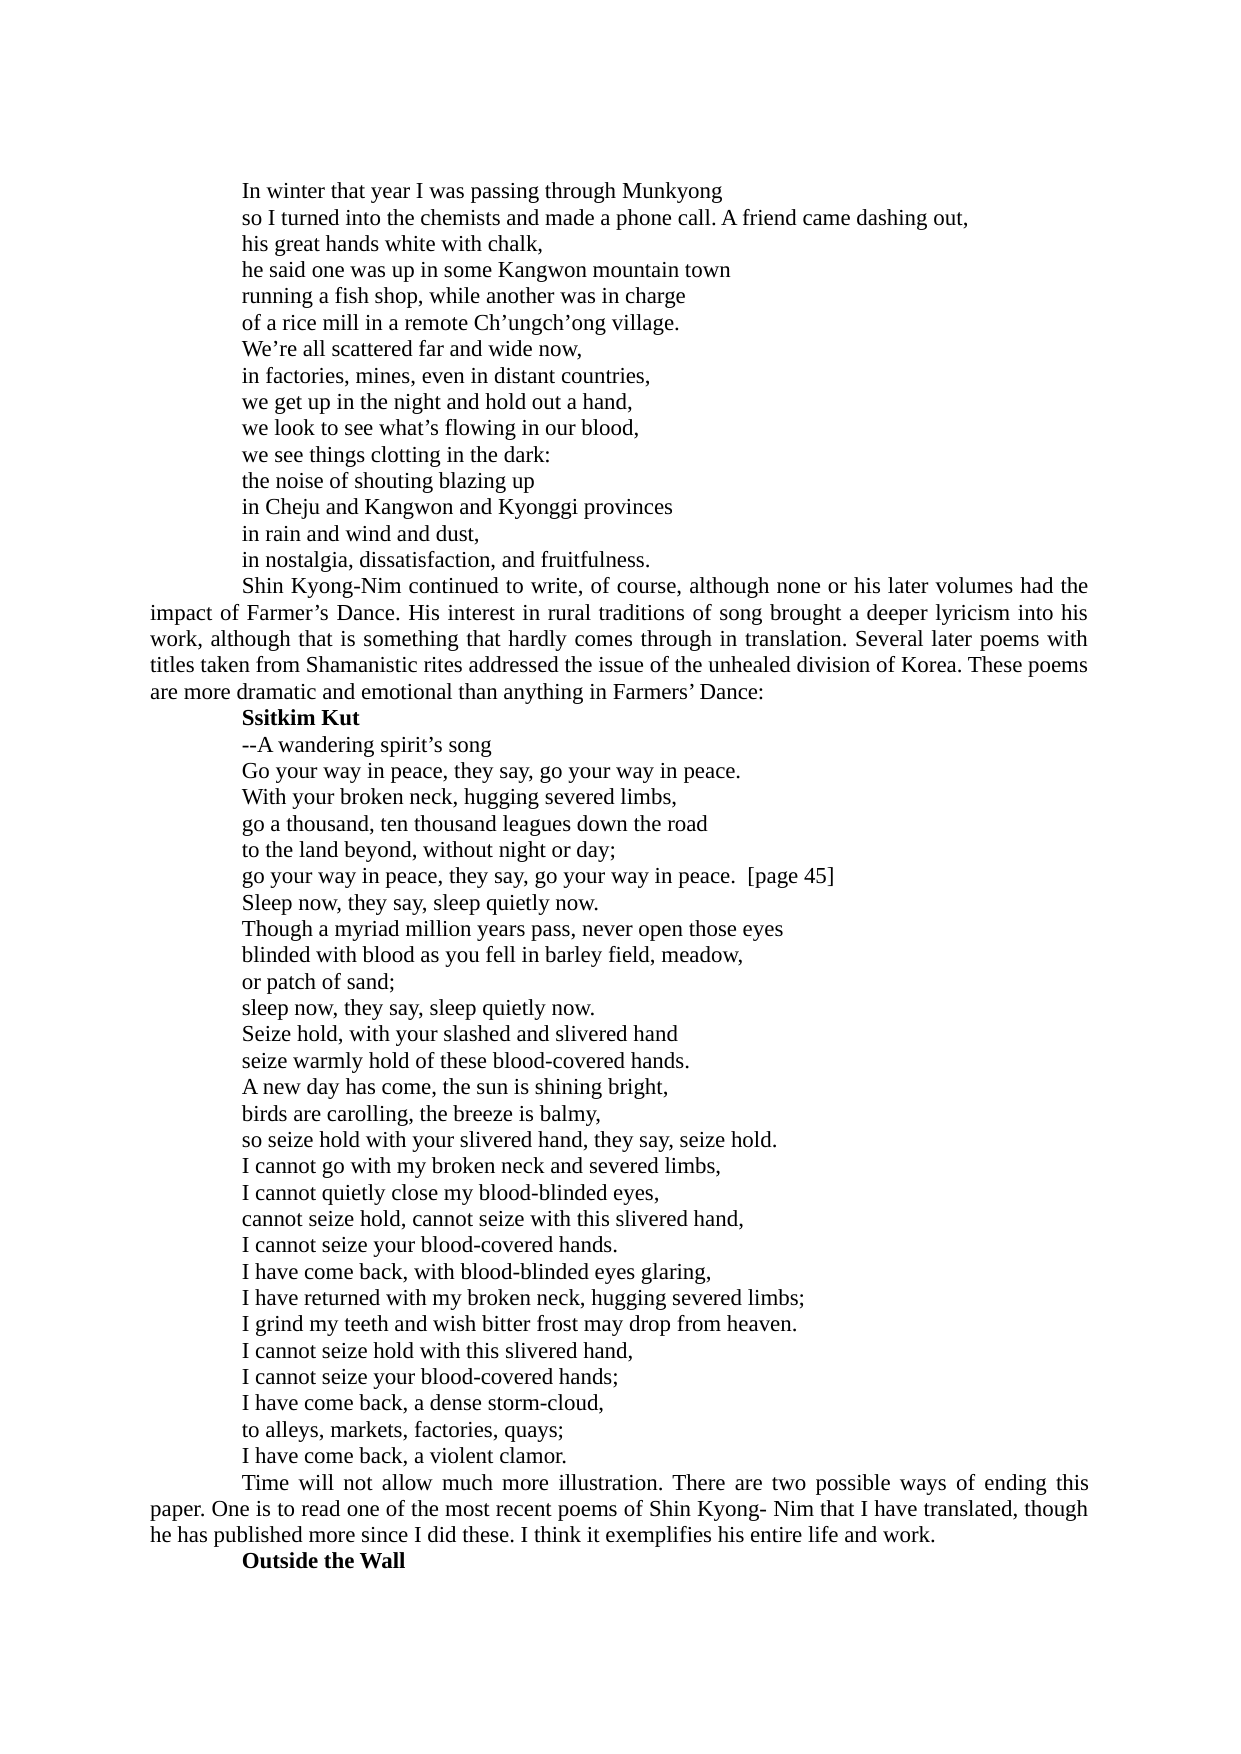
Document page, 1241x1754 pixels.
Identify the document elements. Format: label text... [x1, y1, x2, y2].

text A new day has come, the sun is shining bright, [150, 1073, 1090, 1099]
text go a thousand, ten thousand leagues down the road [150, 810, 1090, 836]
text I grind my teeth and wish bitter frost may drop from heaven. [150, 1310, 1090, 1337]
text I cannot go with my broken neck and severed limbs, [150, 1152, 1090, 1179]
text in Cheju and Kangwon and Kyonggi provinces [150, 493, 1090, 520]
text in nostalgia, dissatisfaction, and fruitfulness. [150, 546, 1090, 572]
text we see things clotting in the dark: [150, 441, 1090, 467]
text cannot seize hold, cannot seize with this slivered hand, [150, 1205, 1090, 1231]
text Though a myriad million years pass, never open those eyes [150, 915, 1090, 941]
text we look to see what’s flowing in our blood, [150, 414, 1090, 441]
text I cannot seize your blood-covered hands. [150, 1231, 1090, 1258]
text so seize hold with your slivered hand, they say, seize hold. [150, 1126, 1090, 1152]
text I cannot seize hold with this slivered hand, [150, 1337, 1090, 1363]
text blinded with blood as you fell in barley field, meadow, [150, 941, 1090, 968]
text Shin Kyong-Nim continued to write, of course, although none or his later volumes had the impact of Farmer’s Dance. His interest in rural traditions of song brought a deeper lyricism into his work, although that is something that hardly comes through in translation. Several later poems with titles taken from Shamanistic rites addressed the issue of the unhealed division of Korea. These poems are more dramatic and emotional than anything in Farmers’ Dance: [150, 572, 1090, 704]
text Time will not allow much more illustration. There are two possible ways of ending this paper. One is to read one of the most recent poems of Shin Kyong- Nim that I have translated, though he has published more since I did these. I think it exemplifies his entire life and work. [150, 1468, 1090, 1548]
text I cannot seize your blood-covered hands; [150, 1363, 1090, 1389]
text or patch of sand; [150, 968, 1090, 994]
text his great hands white with chalk, [150, 230, 1090, 256]
text to the land beyond, without night or day; [150, 836, 1090, 862]
text seize warmly hold of these blood-covered hands. [150, 1047, 1090, 1073]
text in factories, mines, even in distant countries, [150, 362, 1090, 388]
text --A wandering spirit’s song [150, 731, 1090, 757]
text I have come back, with blood-blinded eyes glaring, [150, 1258, 1090, 1284]
text to alleys, markets, factories, quays; [150, 1416, 1090, 1442]
text we get up in the night and hold out a hand, [150, 388, 1090, 414]
text go your way in peace, they say, go your way in peace. [page 45] [150, 862, 1090, 889]
text With your broken neck, hugging severed limbs, [150, 783, 1090, 810]
text I have come back, a violent clamor. [150, 1442, 1090, 1468]
text so I turned into the chemists and made a phone call. A friend came dashing out, [150, 203, 1090, 230]
text I cannot quietly close my blood-blinded eyes, [150, 1179, 1090, 1205]
text I have come back, a dense storm-cloud, [150, 1389, 1090, 1416]
text Outside the Wall [150, 1548, 1090, 1574]
text Sleep now, they say, sleep quietly now. [150, 889, 1090, 915]
text of a rice mill in a remote Ch’ungch’ong village. [150, 309, 1090, 335]
text sleep now, they say, sleep quietly now. [150, 994, 1090, 1021]
text birds are carolling, the breeze is balmy, [150, 1099, 1090, 1126]
text in rain and wind and dust, [150, 520, 1090, 546]
text Go your way in peace, they say, go your way in peace. [150, 757, 1090, 783]
text he said one was up in some Kangwon mountain town [150, 256, 1090, 283]
text the noise of shouting blazing up [150, 467, 1090, 493]
text Ssitkim Kut [150, 704, 1090, 731]
text We’re all scattered far and wide now, [150, 335, 1090, 362]
text Seize hold, with your slashed and slivered hand [150, 1021, 1090, 1047]
text running a fish shop, while another was in charge [150, 283, 1090, 309]
text I have returned with my broken neck, hugging severed limbs; [150, 1284, 1090, 1310]
text In winter that year I was passing through Munkyong [150, 177, 1090, 203]
